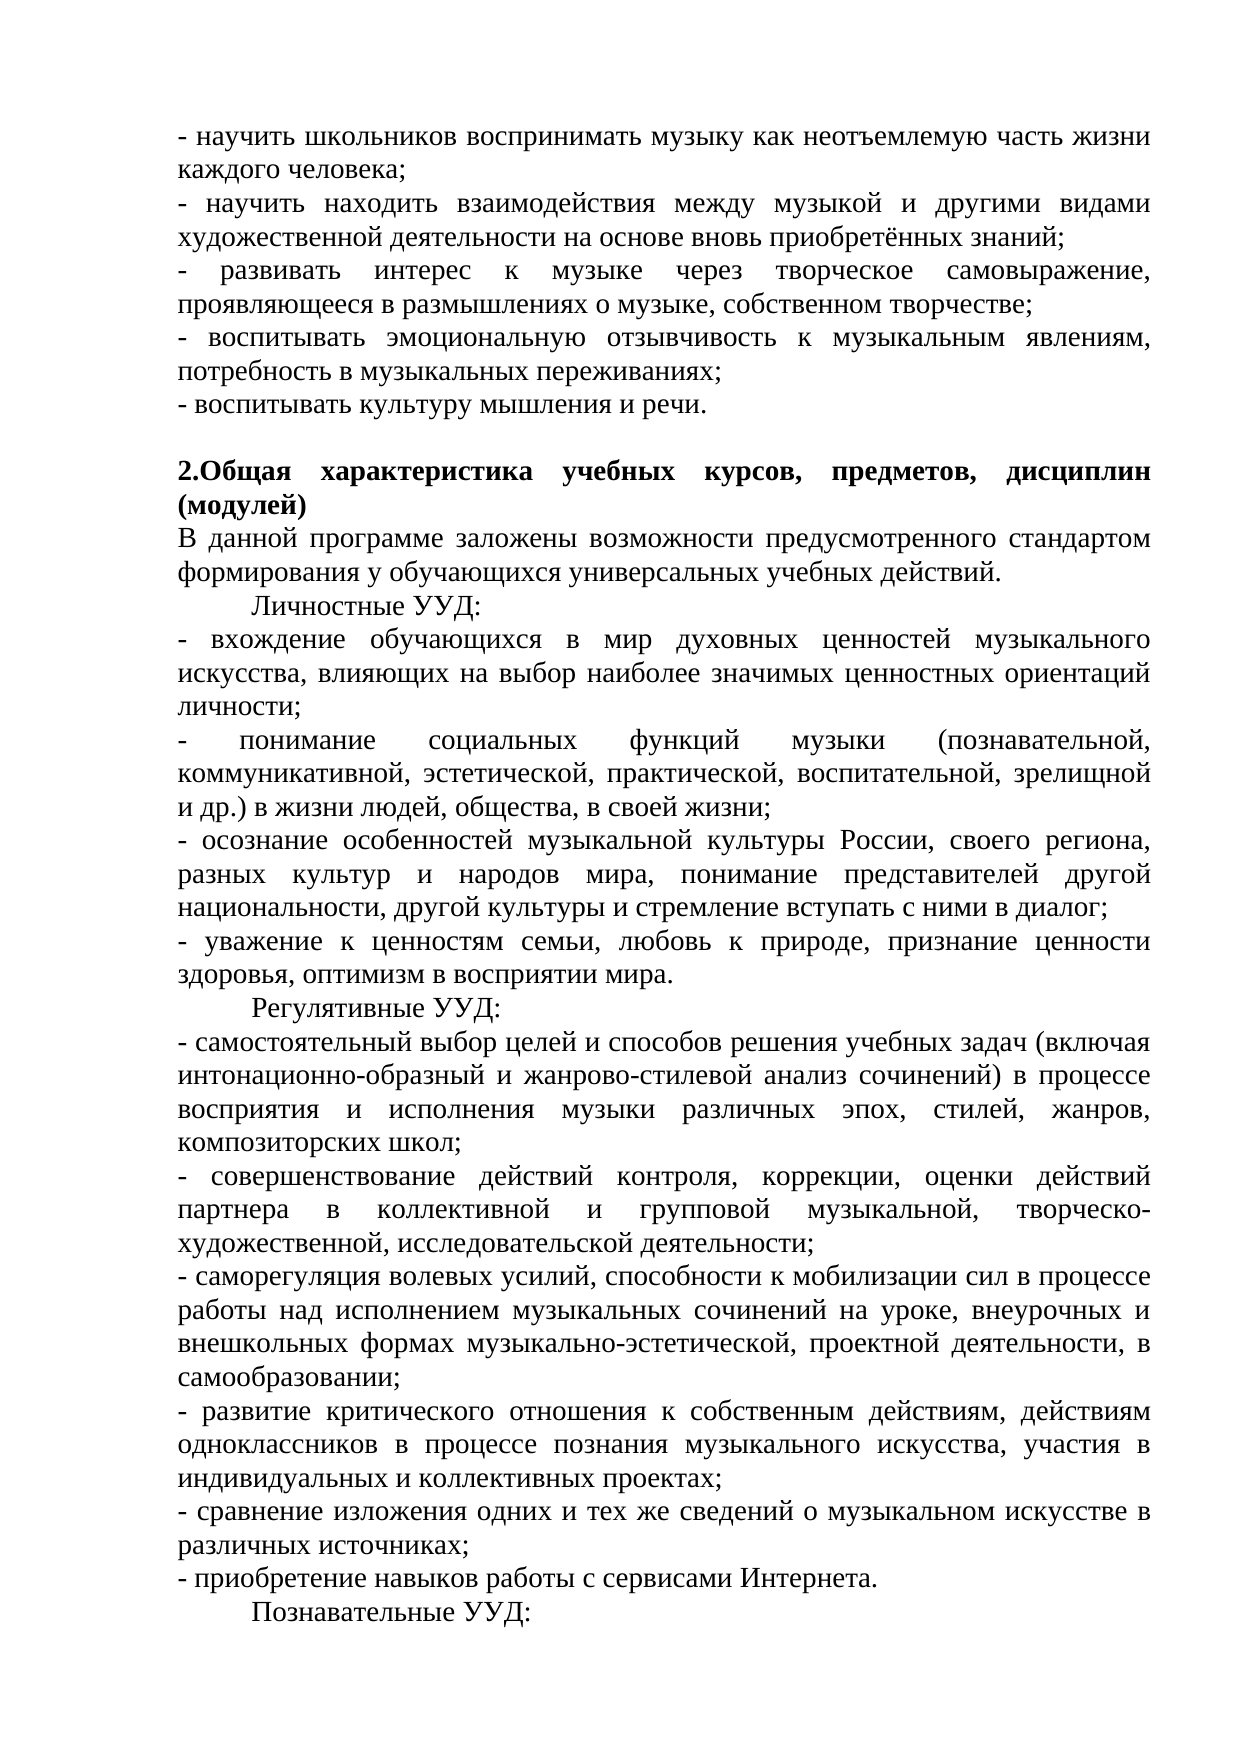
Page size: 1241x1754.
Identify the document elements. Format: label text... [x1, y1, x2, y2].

text - уважение к ценностям семьи, любовь к природе, признание ценности здоровья, оптимизм в восприятии мира. [177, 923, 1152, 990]
text - саморегуляция волевых усилий, способности к мобилизации сил в процессе работы над исполнением музыкальных сочинений на уроке, внеурочных и внешкольных формах музыкально-эстетической, проектной деятельности, в самообразовании; [177, 1258, 1152, 1393]
text Познавательные УУД: [177, 1594, 1152, 1627]
text - осознание особенностей музыкальной культуры России, своего региона, разных культур и народов мира, понимание представителей другой национальности, другой культуры и стремление вступать с ними в диалог; [177, 822, 1152, 923]
text - научить находить взаимодействия между музыкой и другими видами художественной деятельности на основе вновь приобретённых знаний; [177, 185, 1152, 252]
text - развивать интерес к музыке через творческое самовыражение, проявляющееся в размышлениях о музыке, собственном творчестве; [177, 252, 1152, 319]
text - вхождение обучающихся в мир духовных ценностей музыкального искусства, влияющих на выбор наиболее значимых ценностных ориентаций личности; [177, 621, 1152, 722]
text Регулятивные УУД: [177, 990, 1152, 1024]
text - развитие критического отношения к собственным действиям, действиям одноклассников в процессе познания музыкального искусства, участия в индивидуальных и коллективных проектах; [177, 1393, 1152, 1493]
text В данной программе заложены возможности предусмотренного стандартом формирования у обучающихся универсальных учебных действий. [177, 521, 1152, 588]
text - совершенствование действий контроля, коррекции, оценки действий партнера в коллективной и групповой музыкальной, творческо-художественной, исследовательской деятельности; [177, 1158, 1152, 1258]
text Личностные УУД: [177, 588, 1152, 621]
text - воспитывать культуру мышления и речи. [177, 386, 1152, 420]
text - научить школьников воспринимать музыку как неотъемлемую часть жизни каждого человека; [177, 118, 1152, 185]
text - воспитывать эмоциональную отзывчивость к музыкальным явлениям, потребность в музыкальных переживаниях; [177, 319, 1152, 386]
text - понимание социальных функций музыки (познавательной, коммуникативной, эстетической, практической, воспитательной, зрелищной и др.) в жизни людей, общества, в своей жизни; [177, 722, 1152, 822]
text - самостоятельный выбор целей и способов решения учебных задач (включая интонационно-образный и жанрово-стилевой анализ сочинений) в процессе восприятия и исполнения музыки различных эпох, стилей, жанров, композиторских школ; [177, 1024, 1152, 1158]
text - сравнение изложения одних и тех же сведений о музыкальном искусстве в различных источниках; [177, 1493, 1152, 1560]
text - приобретение навыков работы с сервисами Интернета. [177, 1560, 1152, 1594]
text 2.Общая характеристика учебных курсов, предметов, дисциплин (модулей) [177, 453, 1152, 521]
